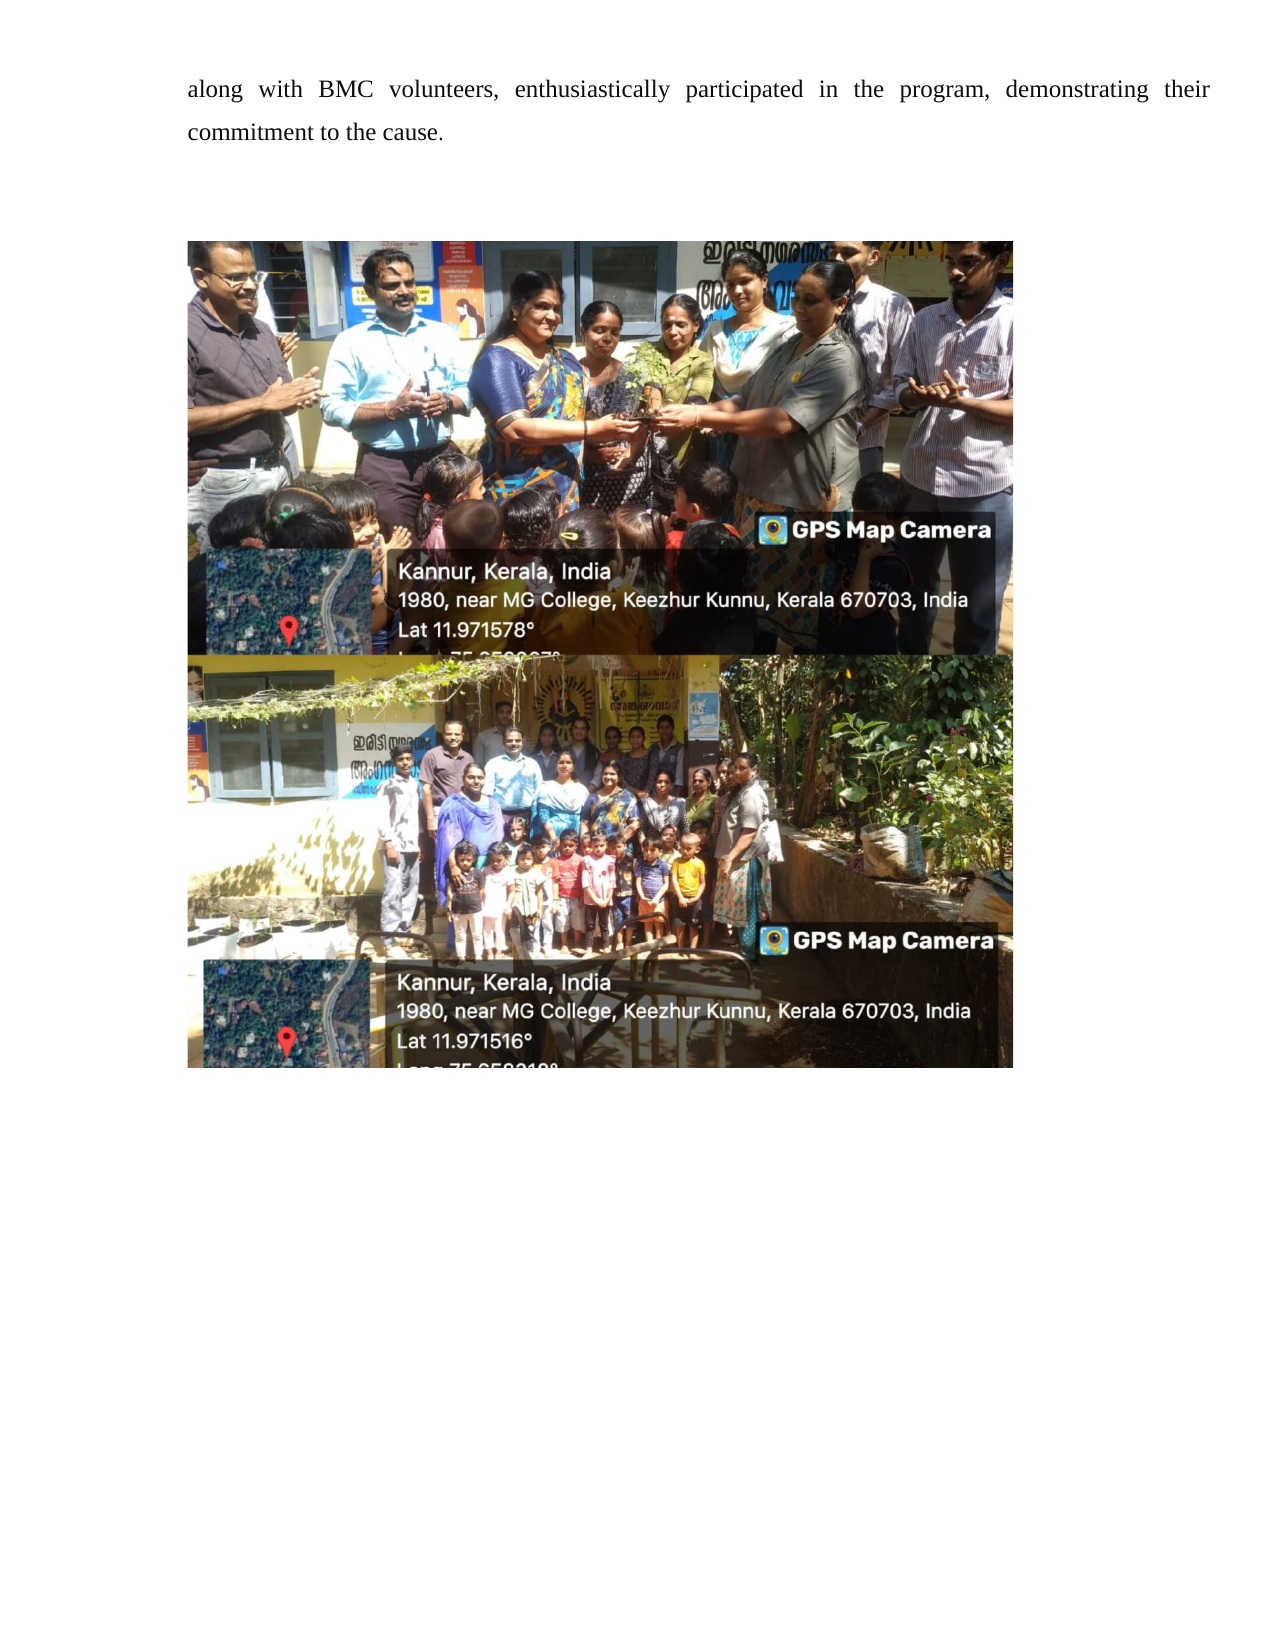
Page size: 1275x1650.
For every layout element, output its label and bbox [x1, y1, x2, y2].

list [187, 74, 1211, 146]
picture [187, 241, 1014, 1068]
